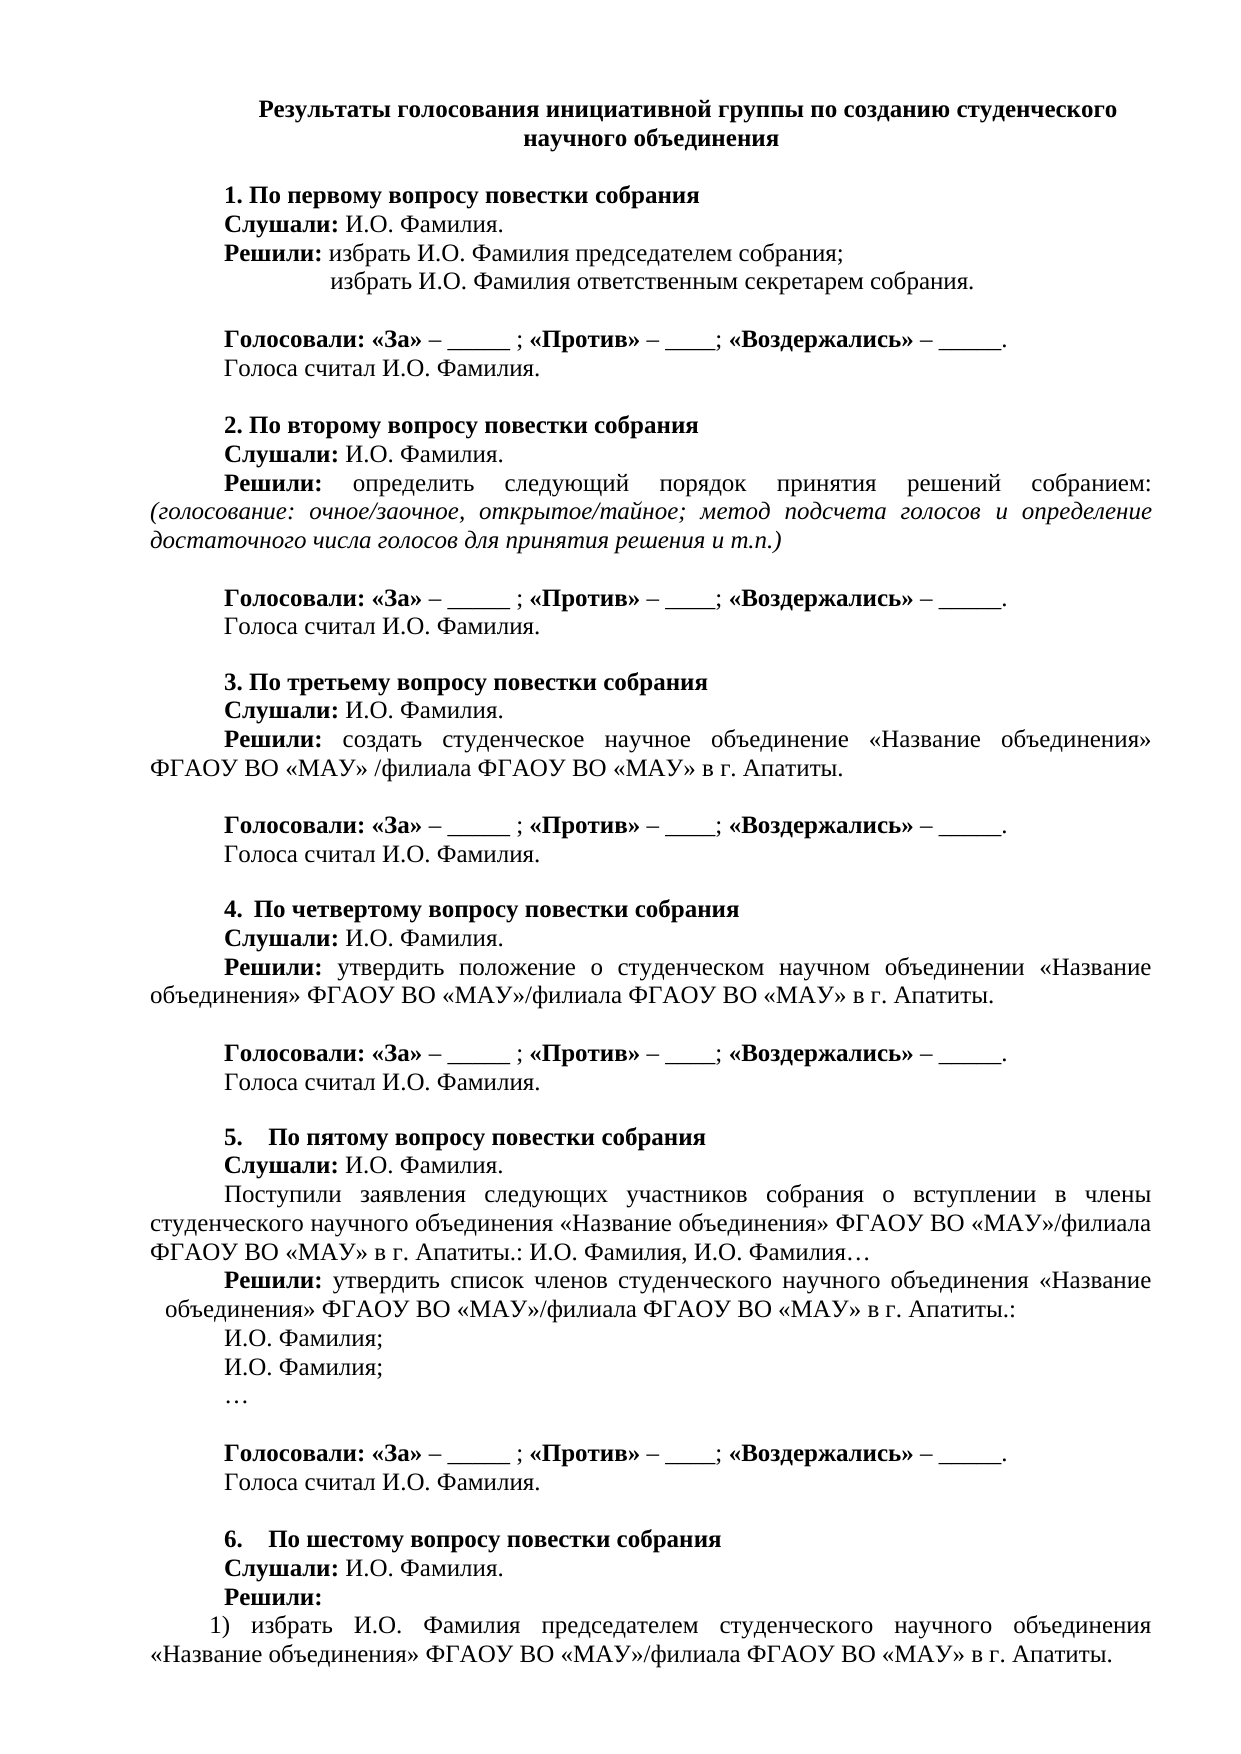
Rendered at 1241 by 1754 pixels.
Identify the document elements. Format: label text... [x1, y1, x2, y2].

text И.О. Фамилия; [165, 1323, 1152, 1352]
text Слушали: И.О. Фамилия. [150, 923, 1152, 952]
text Слушали: И.О. Фамилия. [150, 695, 1152, 724]
text Слушали: И.О. Фамилия. [150, 209, 1152, 238]
text Голоса считал И.О. Фамилия. [150, 1067, 1152, 1095]
text Решили: создать студенческое научное объединение «Название объединения» ФГАОУ ВО «МАУ» /филиала ФГАОУ ВО «МАУ» в г. Апатиты. [150, 724, 1152, 782]
text 1) избрать И.О. Фамилия председателем студенческого научного объединения «Название объединения» ФГАОУ ВО «МАУ»/филиала ФГАОУ ВО «МАУ» в г. Апатиты. [150, 1611, 1152, 1668]
text Голосовали: «За» – _____ ; «Против» – ____; «Воздержались» – _____. [224, 324, 1152, 353]
text Голоса считал И.О. Фамилия. [150, 1467, 1152, 1496]
text … [165, 1381, 1152, 1409]
text 3. По третьему вопросу повестки собрания [150, 667, 1152, 695]
text Голоса считал И.О. Фамилия. [150, 353, 1152, 381]
list По шестому вопросу повестки собрания [150, 1524, 1152, 1553]
text Голоса считал И.О. Фамилия. [150, 839, 1152, 868]
text Результаты голосования инициативной группы по созданию студенческого научного объединения [150, 94, 1152, 151]
text избрать И.О. Фамилия ответственным секретарем собрания. [165, 266, 1152, 295]
text Решили: определить следующий порядок принятия решений собранием: (голосование: очное/заочное, открытое/тайное; метод подсчета голосов и определение достаточного числа голосов для принятия решения и т.п.) [150, 468, 1152, 554]
text 2. По второму вопросу повестки собрания [150, 410, 1152, 439]
text Решили: утвердить положение о студенческом научном объединении «Название объединения» ФГАОУ ВО «МАУ»/филиала ФГАОУ ВО «МАУ» в г. Апатиты. [150, 952, 1152, 1009]
list По четвертому вопросу повестки собрания [224, 894, 1152, 923]
text Решили: избрать И.О. Фамилия председателем собрания; [165, 238, 1152, 266]
text Слушали: И.О. Фамилия. [150, 439, 1152, 468]
text Слушали: И.О. Фамилия. [150, 1151, 1152, 1179]
text Решили: [209, 1582, 1152, 1611]
text И.О. Фамилия; [165, 1352, 1152, 1381]
text Решили: утвердить список членов студенческого научного объединения «Название объединения» ФГАОУ ВО «МАУ»/филиала ФГАОУ ВО «МАУ» в г. Апатиты.: [165, 1266, 1152, 1323]
text Голосовали: «За» – _____ ; «Против» – ____; «Воздержались» – _____. [224, 554, 1152, 611]
text Голосовали: «За» – _____ ; «Против» – ____; «Воздержались» – _____. [150, 1038, 1152, 1067]
text Голосовали: «За» – _____ ; «Против» – ____; «Воздержались» – _____. [150, 1438, 1152, 1467]
text Слушали: И.О. Фамилия. [209, 1553, 1152, 1582]
text Голоса считал И.О. Фамилия. [150, 611, 1152, 640]
list По пятому вопросу повестки собрания [150, 1122, 1152, 1151]
text Поступили заявления следующих участников собрания о вступлении в члены студенческого научного объединения «Название объединения» ФГАОУ ВО «МАУ»/филиала ФГАОУ ВО «МАУ» в г. Апатиты.: И.О. Фамилия, И.О. Фамилия… [150, 1179, 1152, 1266]
text 1. По первому вопросу повестки собрания [150, 180, 1152, 209]
text Голосовали: «За» – _____ ; «Против» – ____; «Воздержались» – _____. [224, 782, 1152, 839]
